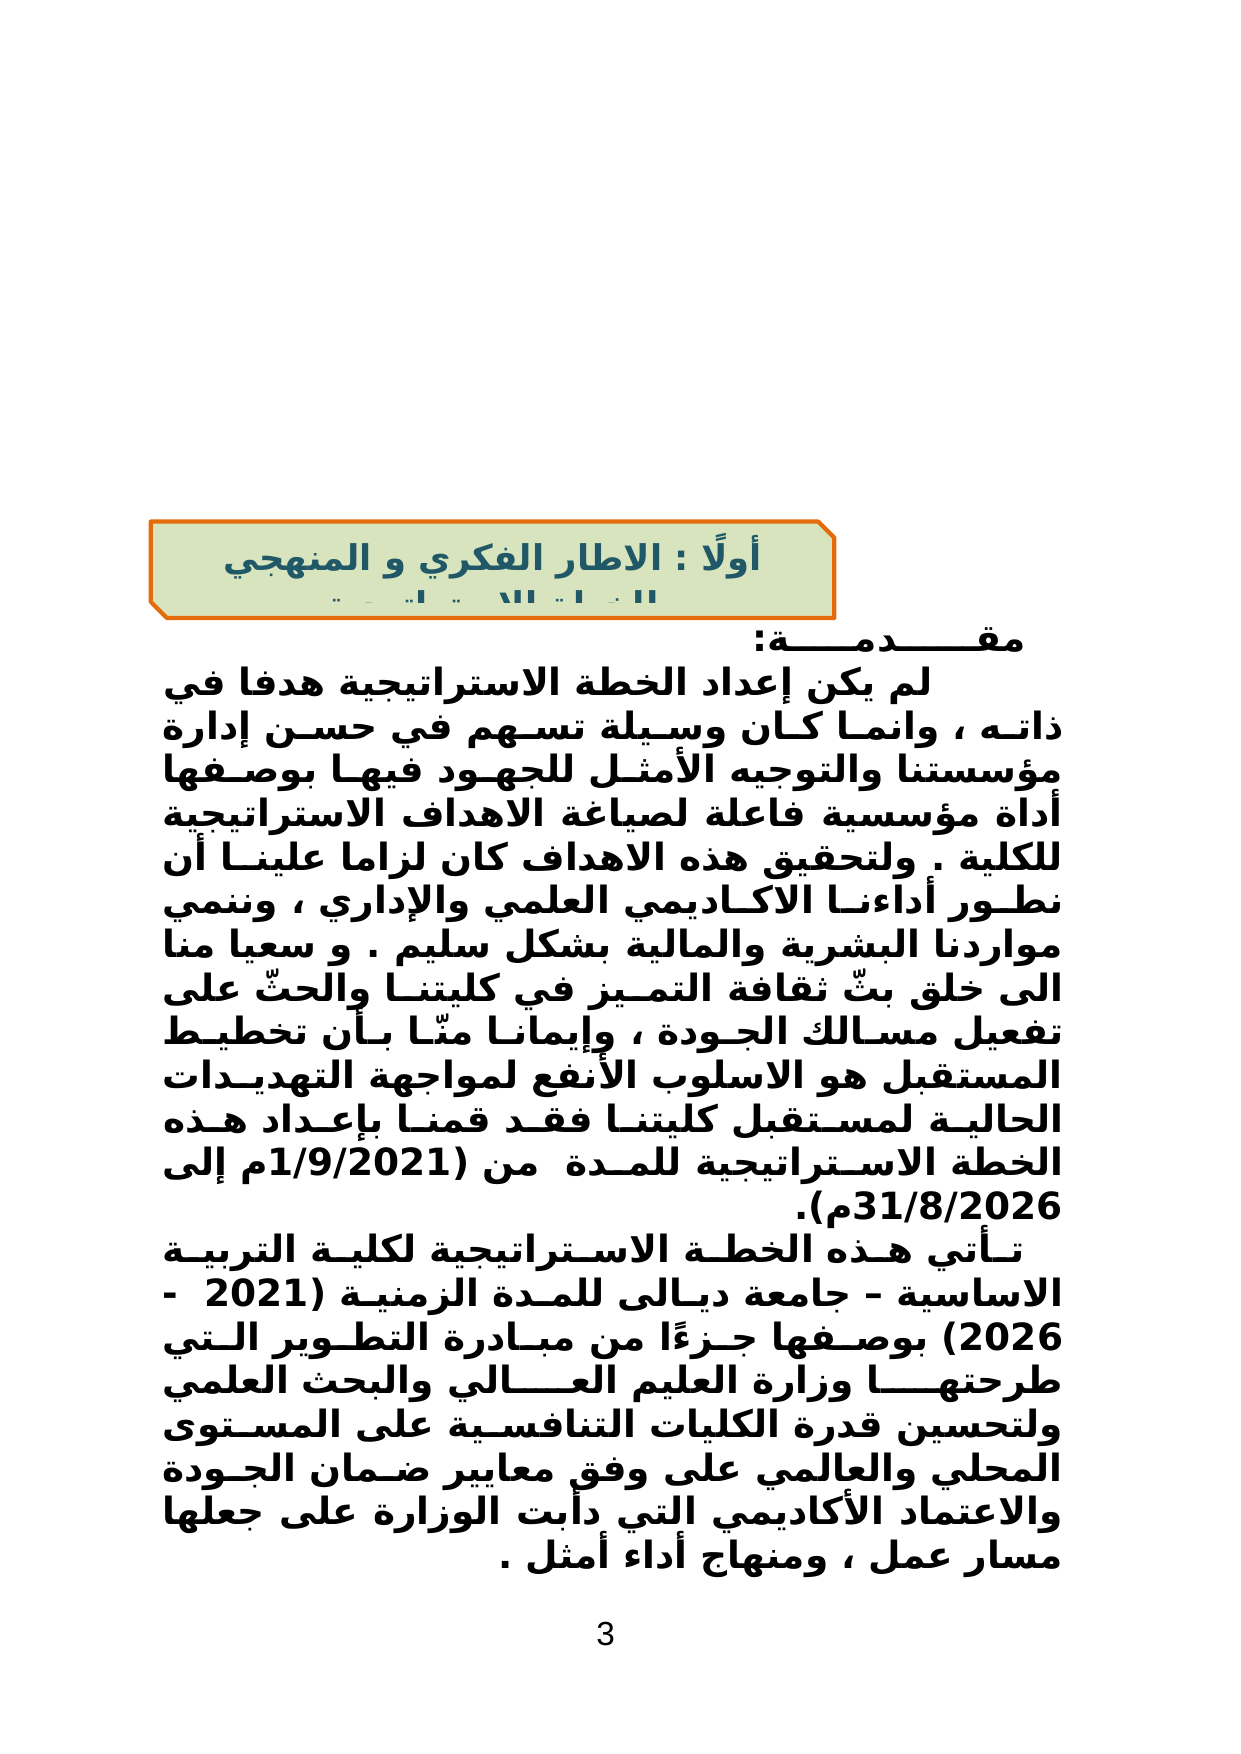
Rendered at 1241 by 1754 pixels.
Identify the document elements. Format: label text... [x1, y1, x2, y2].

text تأتي هذه الخطة الاستراتيجية لكلية التربية الاساسية – جامعة ديالى للمدة الزمنية (2021 - 2026) بوصفها جزءًا من مبادرة التطوير التي طرحتها وزارة العليم العالي والبحث العلمي ولتحسين قدرة الكليات التنافسية على المستوى المحلي والعالمي على وفق معايير ضمان الجودة والاعتماد الأكاديمي التي دأبت الوزارة على جعلها مسار عمل ، ومنهاج أداء أمثل . [162, 1228, 1063, 1577]
text لم يكن إعداد الخطة الاستراتيجية هدفا في ذاته ، وانما كان وسيلة تسهم في حسن إدارة مؤسستنا والتوجيه الأمثل للجهود فيها بوصفها أداة مؤسسية فاعلة لصياغة الاهداف الاستراتيجية للكلية . ولتحقيق هذه الاهداف كان لزاما علينا أن نطور أداءنا الاكاديمي العلمي والإداري ، وننمي مواردنا البشرية والمالية بشكل سليم . و سعيا منا الى خلق بثّ ثقافة التميز في كليتنا والحثّ على تفعيل مسالك الجودة ، وإيمانا منّا بأن تخطيط المستقبل هو الاسلوب الأنفع لمواجهة التهديدات الحالية لمستقبل كليتنا فقد قمنا بإعداد هذه الخطة الاستراتيجية للمدة من (1/9/2021م إلى 31/8/2026م). [162, 661, 1063, 1228]
text مقــــــدمـــــة: [162, 617, 1026, 661]
